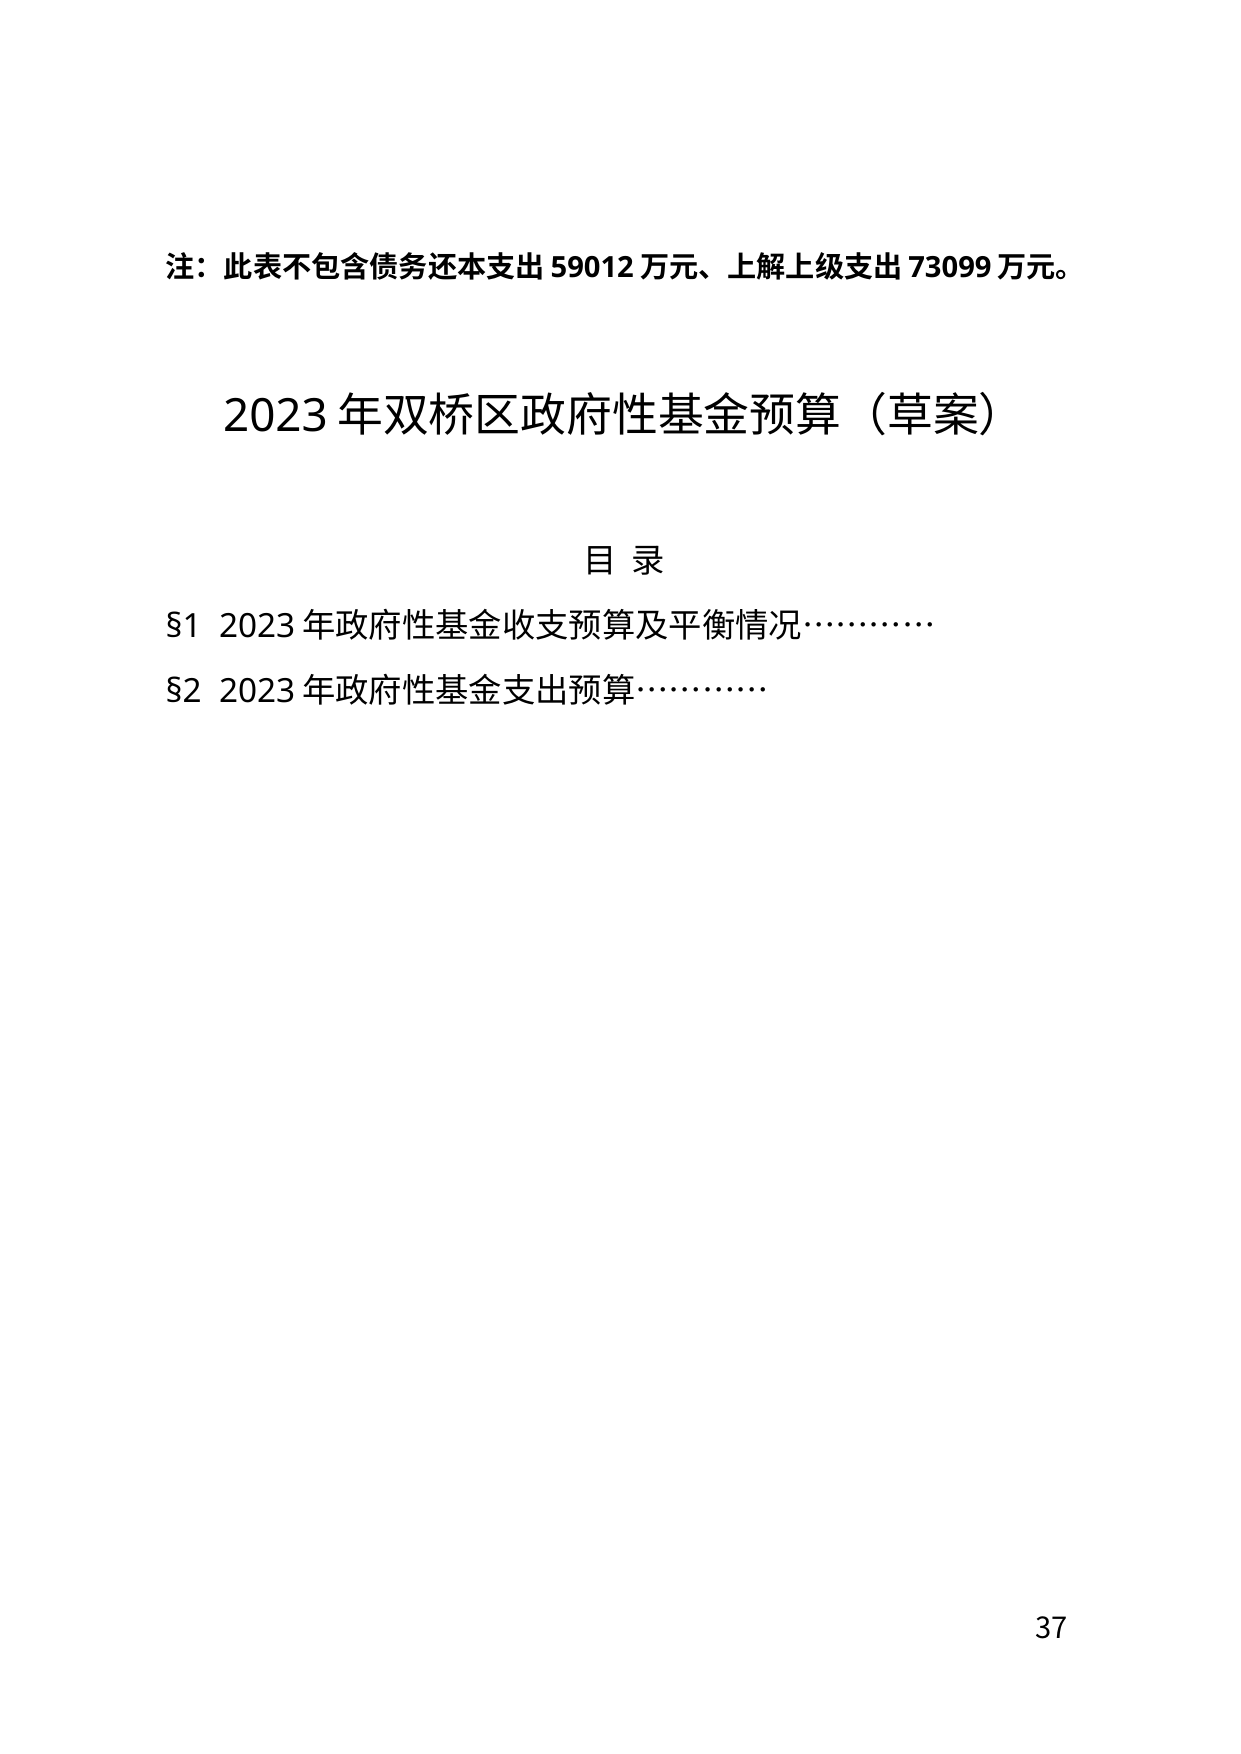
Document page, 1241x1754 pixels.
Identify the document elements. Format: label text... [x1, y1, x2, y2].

text §2 2023年政府性基金支出预算………… [165, 655, 1082, 720]
text 注：此表不包含债务还本支出59012万元、上解上级支出73099万元。 [165, 233, 1082, 298]
text 目 录 [165, 525, 1082, 590]
text §1 2023年政府性基金收支预算及平衡情况………… [165, 590, 1082, 655]
text 2023年双桥区政府性基金预算（草案） [165, 363, 1082, 460]
